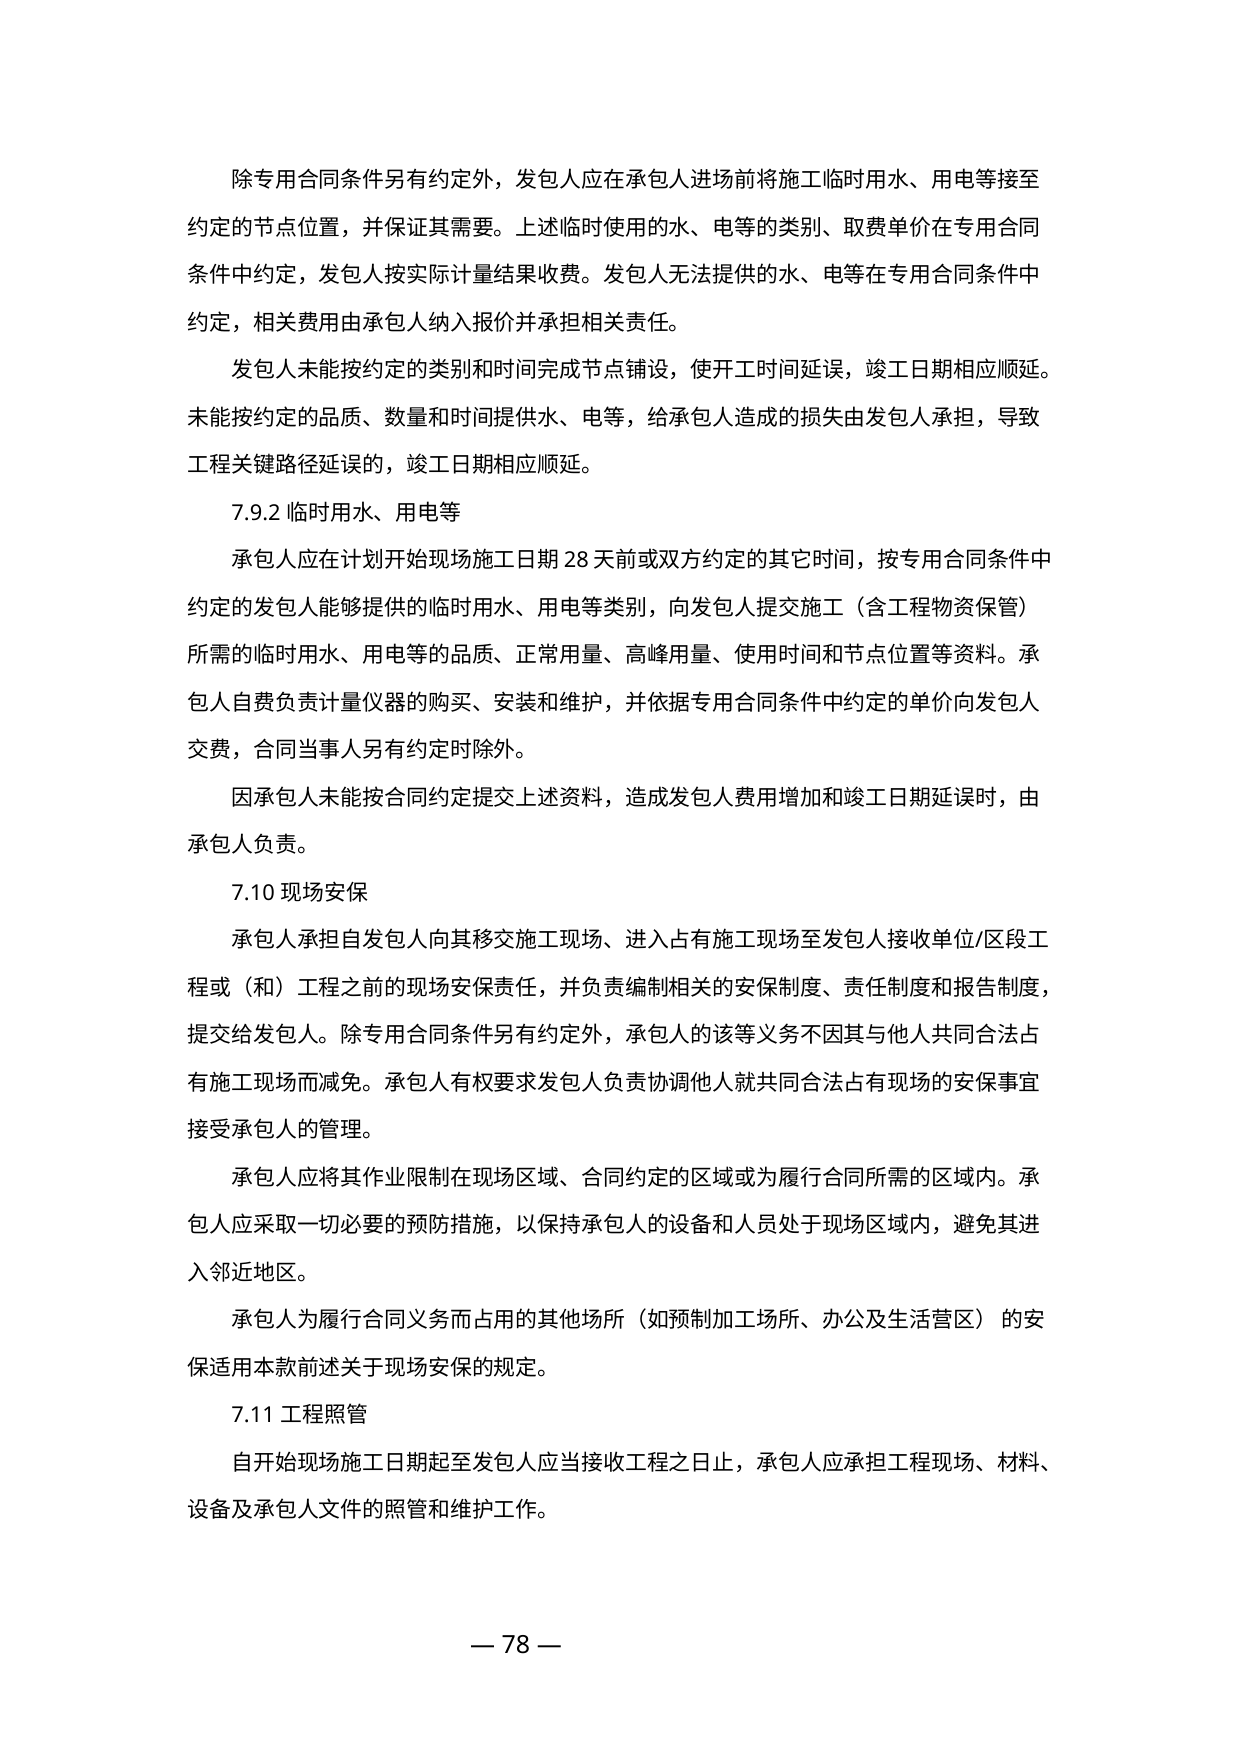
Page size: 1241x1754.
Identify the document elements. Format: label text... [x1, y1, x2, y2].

text 承包人应在计划开始现场施工日期28天前或双方约定的其它时间，按专用合同条件中约定的发包人能够提供的临时用水、用电等类别，向发包人提交施工（含工程物资保管）所需的临时用水、用电等的品质、正常用量、高峰用量、使用时间和节点位置等资料。承包人自费负责计量仪器的购买、安装和维护，并依据专用合同条件中约定的单价向发包人交费，合同当事人另有约定时除外。 [187, 542, 1053, 764]
text 除专用合同条件另有约定外，发包人应在承包人进场前将施工临时用水、用电等接至约定的节点位置，并保证其需要。上述临时使用的水、电等的类别、取费单价在专用合同条件中约定，发包人按实际计量结果收费。发包人无法提供的水、电等在专用合同条件中约定，相关费用由承包人纳入报价并承担相关责任。 [187, 162, 1053, 336]
text 因承包人未能按合同约定提交上述资料，造成发包人费用增加和竣工日期延误时，由承包人负责。 [187, 780, 1053, 859]
text 7.11 工程照管 [187, 1397, 1053, 1429]
text 7.10 现场安保 [187, 875, 1053, 906]
text 自开始现场施工日期起至发包人应当接收工程之日止，承包人应承担工程现场、材料、设备及承包人文件的照管和维护工作。 [187, 1445, 1053, 1524]
text 承包人为履行合同义务而占用的其他场所（如预制加工场所、办公及生活营区） 的安保适用本款前述关于现场安保的规定。 [187, 1302, 1053, 1382]
text 7.9.2 临时用水、用电等 [187, 494, 1053, 526]
text 承包人承担自发包人向其移交施工现场、进入占有施工现场至发包人接收单位/区段工程或（和）工程之前的现场安保责任，并负责编制相关的安保制度、责任制度和报告制度，提交给发包人。除专用合同条件另有约定外，承包人的该等义务不因其与他人共同合法占有施工现场而减免。承包人有权要求发包人负责协调他人就共同合法占有现场的安保事宜接受承包人的管理。 [187, 922, 1053, 1144]
text 承包人应将其作业限制在现场区域、合同约定的区域或为履行合同所需的区域内。承包人应采取一切必要的预防措施，以保持承包人的设备和人员处于现场区域内，避免其进入邻近地区。 [187, 1160, 1053, 1287]
text 发包人未能按约定的类别和时间完成节点铺设，使开工时间延误，竣工日期相应顺延。未能按约定的品质、数量和时间提供水、电等，给承包人造成的损失由发包人承担，导致工程关键路径延误的，竣工日期相应顺延。 [187, 352, 1053, 479]
